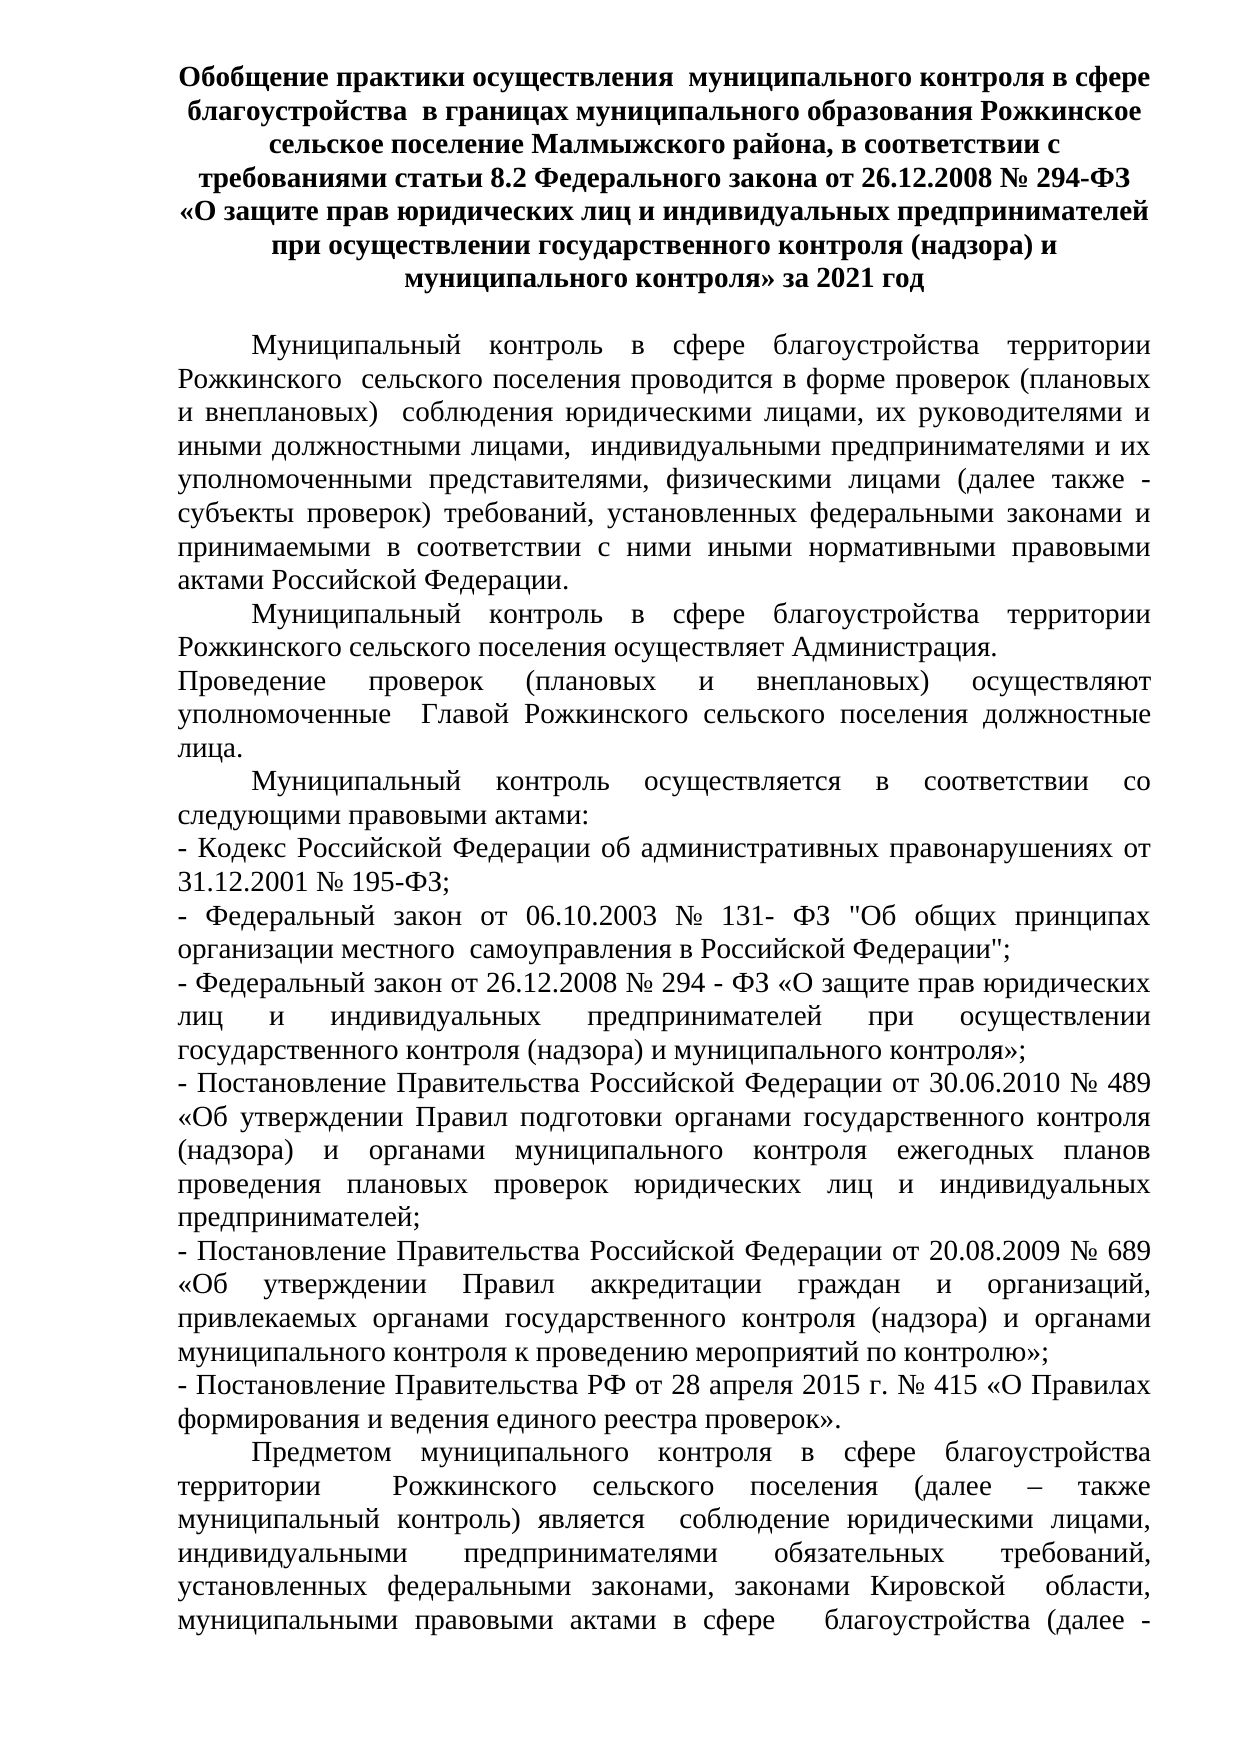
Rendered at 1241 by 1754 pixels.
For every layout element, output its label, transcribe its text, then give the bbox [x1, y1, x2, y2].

text Муниципальный контроль осуществляется в соответствии со следующими правовыми актами: [177, 763, 1152, 831]
text - Федеральный закон от 26.12.2008 № 294 - ФЗ «О защите прав юридических лиц и индивидуальных предпринимателей при осуществлении государственного контроля (надзора) и муниципального контроля»; [177, 965, 1152, 1065]
text Обобщение практики осуществления муниципального контроля в сфере благоустройства в границах муниципального образования Рожкинское сельское поселение Малмыжского района, в соответствии с требованиями статьи 8.2 Федерального закона от 26.12.2008 № 294-ФЗ «О защите прав юридических лиц и индивидуальных предпринимателей при осуществлении государственного контроля (надзора) и муниципального контроля» за 2021 год [177, 59, 1152, 294]
text - Постановление Правительства Российской Федерации от 20.08.2009 № 689 «Об утверждении Правил аккредитации граждан и организаций, привлекаемых органами государственного контроля (надзора) и органами муниципального контроля к проведению мероприятий по контролю»; [177, 1233, 1152, 1367]
text - Кодекс Российской Федерации об административных правонарушениях от 31.12.2001 № 195-ФЗ; [177, 831, 1152, 898]
text - Постановление Правительства Российской Федерации от 30.06.2010 № 489 «Об утверждении Правил подготовки органами государственного контроля (надзора) и органами муниципального контроля ежегодных планов проведения плановых проверок юридических лиц и индивидуальных предпринимателей; [177, 1065, 1152, 1233]
text Проведение проверок (плановых и внеплановых) осуществляют уполномоченные Главой Рожкинского сельского поселения должностные лица. [177, 663, 1152, 763]
text - Постановление Правительства РФ от 28 апреля 2015 г. № 415 «О Правилах формирования и ведения единого реестра проверок». [177, 1367, 1152, 1434]
text - Федеральный закон от 06.10.2003 № 131- ФЗ "Об общих принципах организации местного самоуправления в Российской Федерации"; [177, 898, 1152, 965]
text Муниципальный контроль в сфере благоустройства территории Рожкинского сельского поселения осуществляет Администрация. [177, 596, 1152, 663]
text Муниципальный контроль в сфере благоустройства территории Рожкинского сельского поселения проводится в форме проверок (плановых и внеплановых) соблюдения юридическими лицами, их руководителями и иными должностными лицами, индивидуальными предпринимателями и их уполномоченными представителями, физическими лицами (далее также -субъекты проверок) требований, установленных федеральными законами и принимаемыми в соответствии с ними иными нормативными правовыми актами Российской Федерации. [177, 327, 1152, 596]
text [177, 1434, 1152, 1636]
